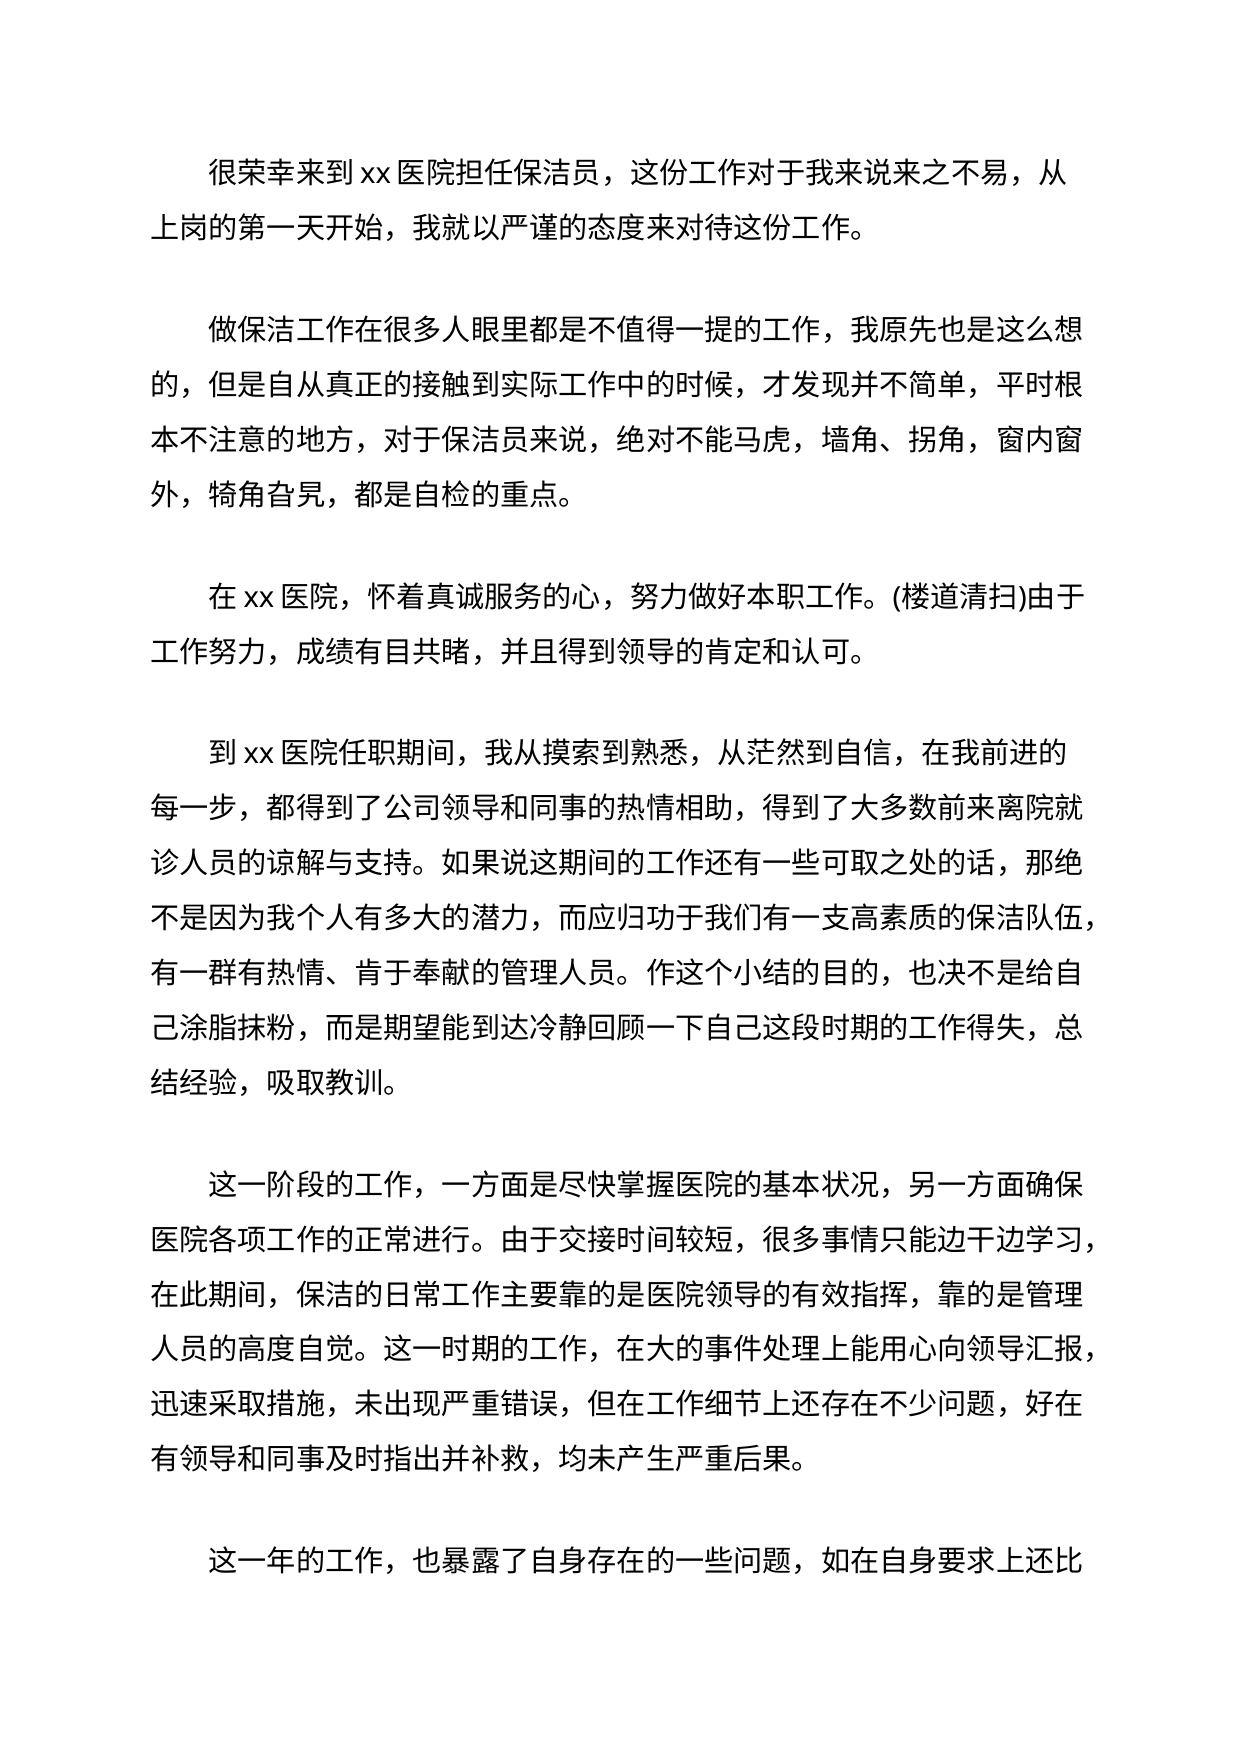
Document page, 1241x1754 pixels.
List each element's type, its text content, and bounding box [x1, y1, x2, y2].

text 很荣幸来到xx医院担任保洁员，这份工作对于我来说来之不易，从上岗的第一天开始，我就以严谨的态度来对待这份工作。 [150, 150, 1090, 247]
text 在xx医院，怀着真诚服务的心，努力做好本职工作。(楼道清扫)由于工作努力，成绩有目共睹，并且得到领导的肯定和认可。 [150, 573, 1090, 671]
text 做保洁工作在很多人眼里都是不值得一提的工作，我原先也是这么想的，但是自从真正的接触到实际工作中的时候，才发现并不简单，平时根本不注意的地方，对于保洁员来说，绝对不能马虎，墙角、拐角，窗内窗外，犄角旮旯，都是自检的重点。 [150, 307, 1090, 514]
text 这一阶段的工作，一方面是尽快掌握医院的基本状况，另一方面确保医院各项工作的正常进行。由于交接时间较短，很多事情只能边干边学习，在此期间，保洁的日常工作主要靠的是医院领导的有效指挥，靠的是管理人员的高度自觉。这一时期的工作，在大的事件处理上能用心向领导汇报，迅速采取措施，未出现严重错误，但在工作细节上还存在不少问题，好在有领导和同事及时指出并补救，均未产生严重后果。 [150, 1161, 1090, 1478]
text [150, 1537, 1090, 1580]
text 到xx医院任职期间，我从摸索到熟悉，从茫然到自信，在我前进的每一步，都得到了公司领导和同事的热情相助，得到了大多数前来离院就诊人员的谅解与支持。如果说这期间的工作还有一些可取之处的话，那绝不是因为我个人有多大的潜力，而应归功于我们有一支高素质的保洁队伍，有一群有热情、肯于奉献的管理人员。作这个小结的目的，也决不是给自己涂脂抹粉，而是期望能到达冷静回顾一下自己这段时期的工作得失，总结经验，吸取教训。 [150, 730, 1090, 1102]
